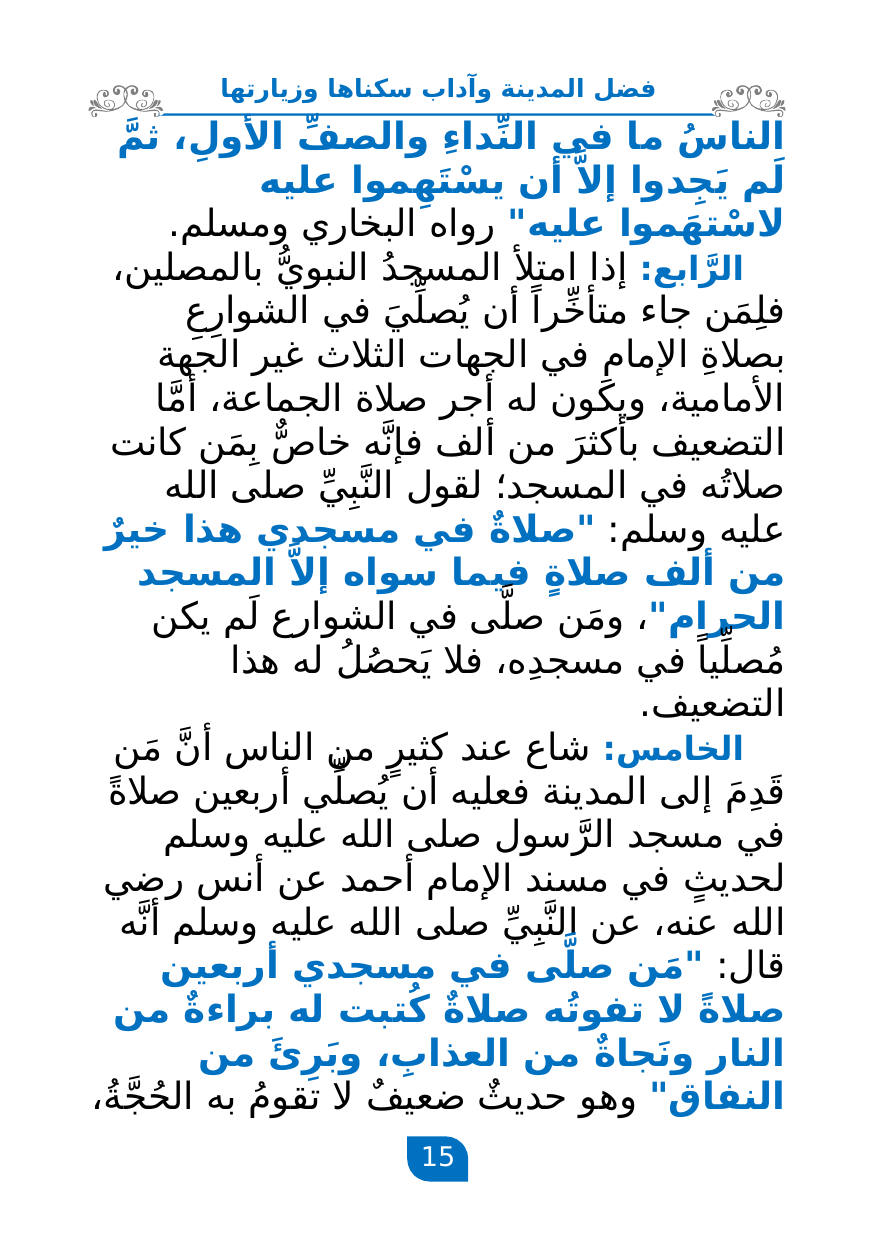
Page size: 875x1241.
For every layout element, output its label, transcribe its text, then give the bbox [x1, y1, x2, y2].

text الرَّابع: إذا امتلأ المسجدُ النبويُّ بالمصلين، فلِمَن جاء متأخِّراً أن يُصلِّيَ في الشوارِعِ بصلاةِ الإمامِ في الجهات الثلاث غير الجهة الأمامية، ويكون له أجر صلاة الجماعة، أمَّا التضعيف بأكثرَ من ألف فإنَّه خاصٌّ بِمَن كانت صلاتُه في المسجد؛ لقول النَّبِيِّ صلى الله عليه وسلم: "صلاةٌ في مسجدي هذا خيرٌ من ألف صلاةٍ فيما سواه إلاَّ المسجد الحرام"، ومَن صلَّى في الشوارع لَم يكن مُصلِّياً في مسجدِه، فلا يَحصُلُ له هذا التضعيف. [89, 246, 785, 726]
picture [88, 74, 786, 117]
